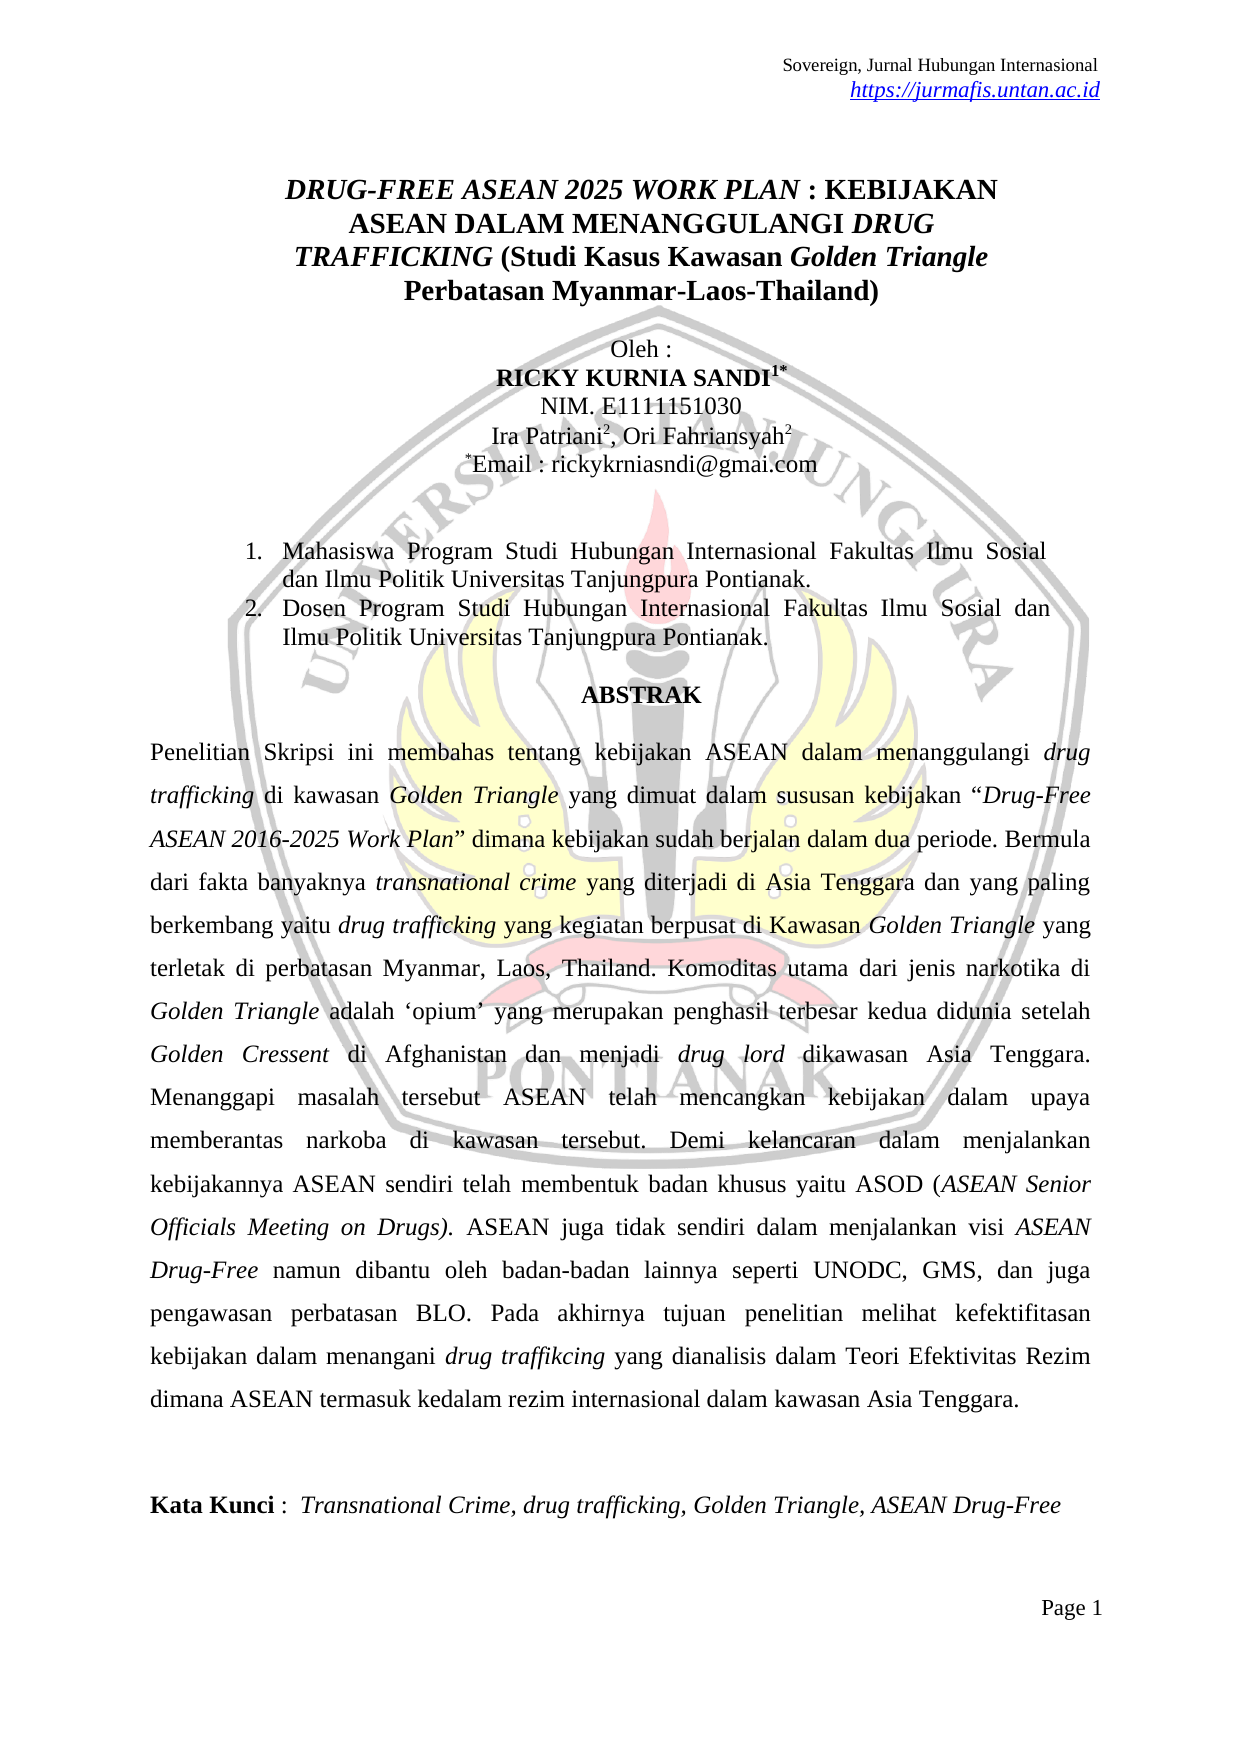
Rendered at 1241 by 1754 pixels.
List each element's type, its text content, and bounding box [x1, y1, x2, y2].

text *Email : rickykrniasndi@gmai.com [284, 449, 998, 478]
text DRUG-FREE ASEAN 2025 WORK PLAN : KEBIJAKAN ASEAN DALAM MENANGGULANGI DRUG [284, 172, 998, 239]
text Ira Patriani2, Ori Fahriansyah2 [284, 421, 998, 449]
title Perbatasan Myanmar-Laos-Thailand) [284, 273, 998, 306]
text Kata Kunci : Transnational Crime, drug trafficking, Golden Triangle, ASEAN Drug-Free [150, 1490, 1103, 1518]
picture [227, 305, 1090, 737]
text TRAFFICKING (Studi Kasus Kawasan Golden Triangle [284, 239, 998, 273]
text NIM. E1111151030 [284, 392, 998, 420]
list Mahasiswa Program Studi Hubungan Internasional Fakultas Ilmu Sosial dan Ilmu Politik Universitas Tanjungpura Pontianak. [244, 536, 1047, 593]
text Penelitian Skripsi ini membahas tentang kebijakan ASEAN dalam menanggulangi drug trafficking di kawasan Golden Triangle yang dimuat dalam sususan kebijakan “Drug-Free ASEAN 2016-2025 Work Plan” dimana kebijakan sudah berjalan dalam dua periode. Bermula dari fakta banyaknya transnational crime yang diterjadi di Asia Tenggara dan yang paling berkembang yaitu drug trafficking yang kegiatan berpusat di Kawasan Golden Triangle yang terletak di perbatasan Myanmar, Laos, Thailand. Komoditas utama dari jenis narkotika di Golden Triangle adalah ‘opium’ yang merupakan penghasil terbesar kedua didunia setelah Golden Cressent di Afghanistan dan menjadi drug lord dikawasan Asia Tenggara. Menanggapi masalah tersebut ASEAN telah mencangkan kebijakan dalam upaya memberantas narkoba di kawasan tersebut. Demi kelancaran dalam menjalankan kebijakannya ASEAN sendiri telah membentuk badan khusus yaitu ASOD (ASEAN Senior Officials Meeting on Drugs). ASEAN juga tidak sendiri dalam menjalankan visi ASEAN Drug-Free namun dibantu oleh badan-badan lainnya seperti UNODC, GMS, dan juga pengawasan perbatasan BLO. Pada akhirnya tujuan penelitian melihat kefektifitasan kebijakan dalam menangani drug traffikcing yang dianalisis dalam Teori Efektivitas Rezim dimana ASEAN termasuk kedalam rezim internasional dalam kawasan Asia Tenggara. [150, 737, 1091, 1413]
list Dosen Program Studi Hubungan Internasional Fakultas Ilmu Sosial dan Ilmu Politik Universitas Tanjungpura Pontianak. [244, 593, 1051, 651]
subtitle ABSTRAK [284, 680, 998, 709]
text Oleh : [284, 334, 998, 363]
subtitle RICKY KURNIA SANDI1* [284, 363, 999, 392]
